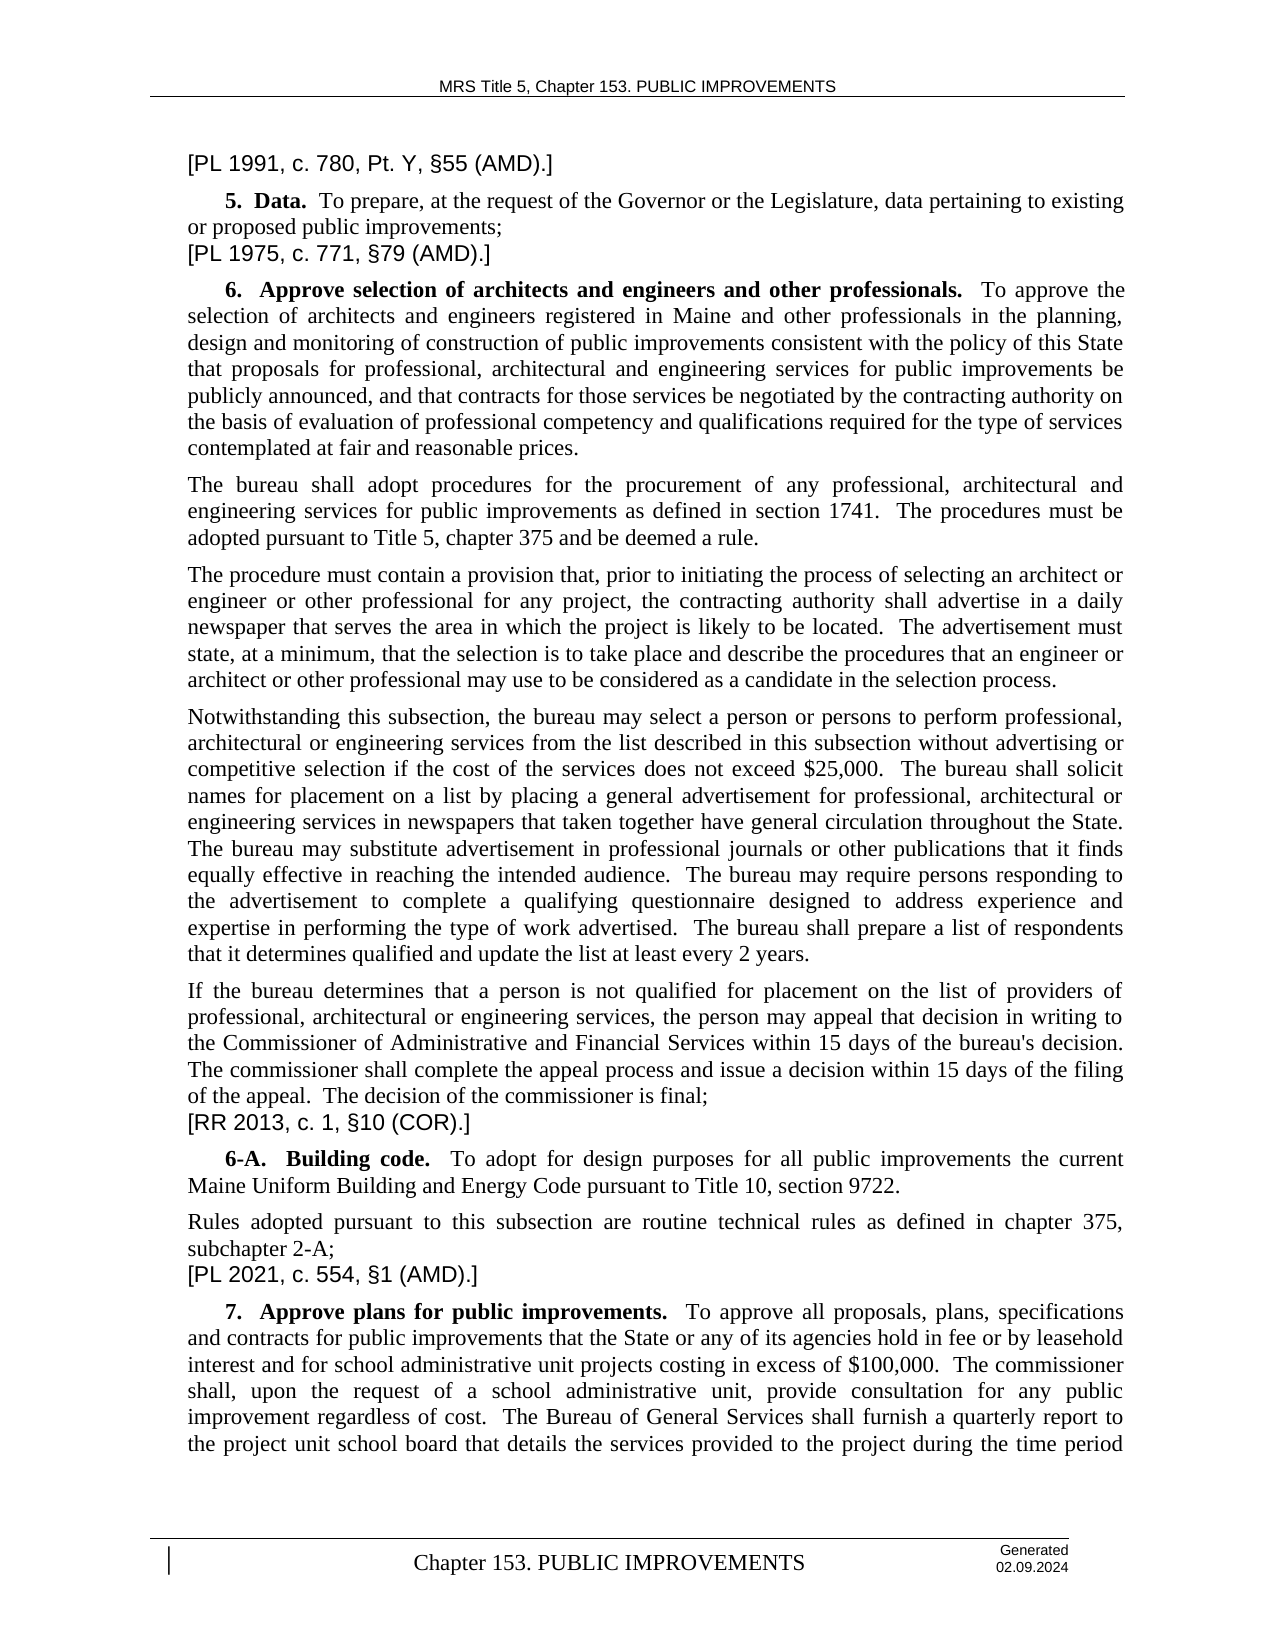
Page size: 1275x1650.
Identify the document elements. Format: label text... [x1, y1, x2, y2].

text [PL 2021, c. 554, §1 (AMD).] [187, 1261, 1125, 1287]
text [PL 1975, c. 771, §79 (AMD).] [187, 239, 1125, 266]
text 6-A. Building code. To adopt for design purposes for all public improvements the current Maine Uniform Building and Energy Code pursuant to Title 10, section 9722. [187, 1145, 1125, 1198]
text If the bureau determines that a person is not qualified for placement on the list of providers of professional, architectural or engineering services, the person may appeal that decision in writing to the Commissioner of Administrative and Financial Services within 15 days of the bureau's decision. The commissioner shall complete the appeal process and issue a decision within 15 days of the filing of the appeal. The decision of the commissioner is final; [187, 977, 1125, 1108]
text The bureau shall adopt procedures for the procurement of any professional, architectural and engineering services for public improvements as defined in section 1741. The procedures must be adopted pursuant to Title 5, chapter 375 and be deemed a rule. [187, 471, 1125, 550]
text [187, 1298, 1125, 1456]
text [PL 1991, c. 780, Pt. Y, §55 (AMD).] [187, 150, 1125, 176]
text The procedure must contain a provision that, prior to initiating the process of selecting an architect or engineer or other professional for any project, the contracting authority shall advertise in a daily newspaper that serves the area in which the project is likely to be located. The advertisement must state, at a minimum, that the selection is to take place and describe the procedures that an engineer or architect or other professional may use to be considered as a candidate in the selection process. [187, 561, 1125, 692]
text Rules adopted pursuant to this subsection are routine technical rules as defined in chapter 375, subchapter 2‑A; [187, 1208, 1125, 1261]
text 5. Data. To prepare, at the request of the Governor or the Legislature, data pertaining to existing or proposed public improvements; [187, 187, 1125, 239]
text [RR 2013, c. 1, §10 (COR).] [187, 1108, 1125, 1135]
text 6. Approve selection of architects and engineers and other professionals. To approve the selection of architects and engineers registered in Maine and other professionals in the planning, design and monitoring of construction of public improvements consistent with the policy of this State that proposals for professional, architectural and engineering services for public improvements be publicly announced, and that contracts for those services be negotiated by the contracting authority on the basis of evaluation of professional competency and qualifications required for the type of services contemplated at fair and reasonable prices. [187, 276, 1125, 461]
text Notwithstanding this subsection, the bureau may select a person or persons to perform professional, architectural or engineering services from the list described in this subsection without advertising or competitive selection if the cost of the services does not exceed $25,000. The bureau shall solicit names for placement on a list by placing a general advertisement for professional, architectural or engineering services in newspapers that taken together have general circulation throughout the State. The bureau may substitute advertisement in professional journals or other publications that it finds equally effective in reaching the intended audience. The bureau may require persons responding to the advertisement to complete a qualifying questionnaire designed to address experience and expertise in performing the type of work advertised. The bureau shall prepare a list of respondents that it determines qualified and update the list at least every 2 years. [187, 703, 1125, 966]
